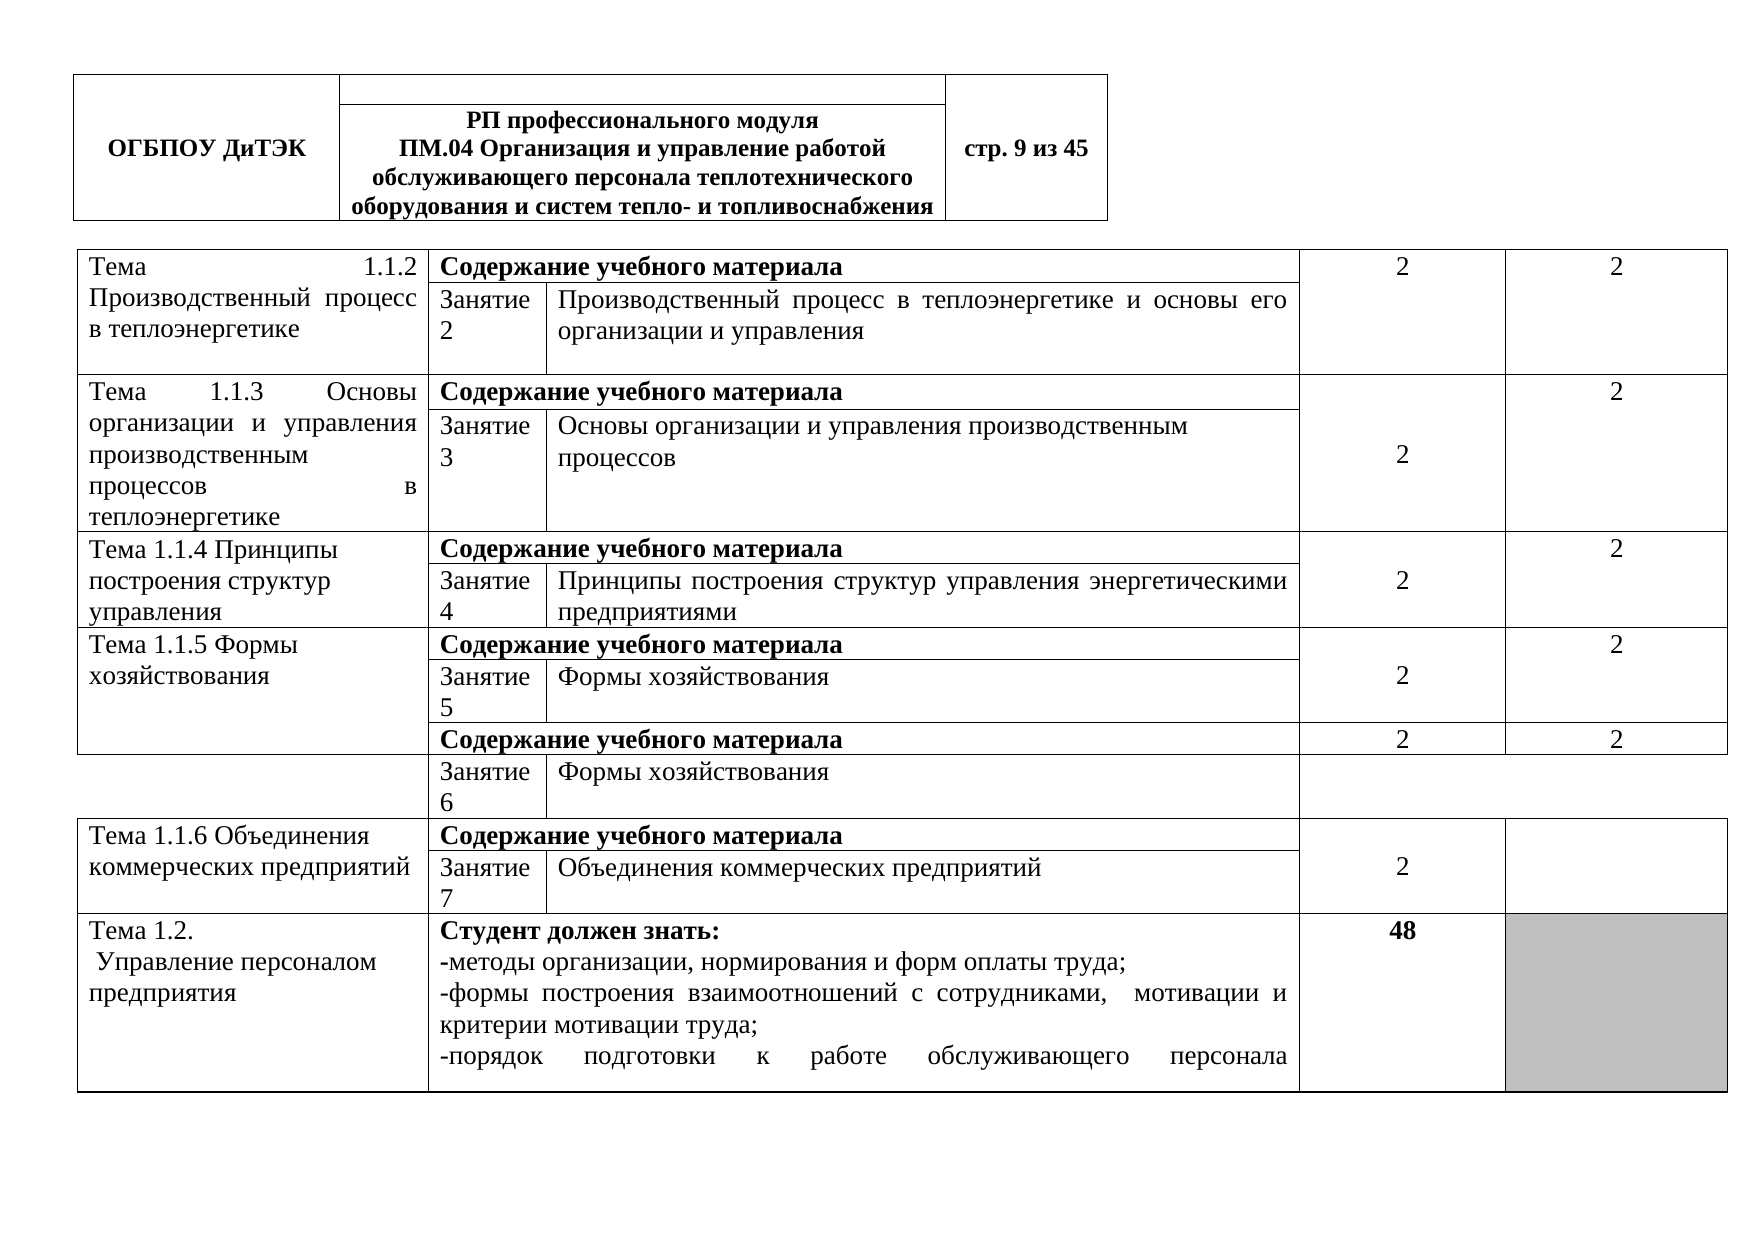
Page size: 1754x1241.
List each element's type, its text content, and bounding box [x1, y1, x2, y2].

table_cell 2 [1300, 723, 1505, 754]
table_cell Содержание учебного материала [429, 819, 1299, 850]
table_cell Тема 1.1.3 Основы организации и управления производственным процессов в теплоэнергетике [78, 375, 428, 531]
table_cell Тема 1.1.2 Производственный процесс в теплоэнергетике [78, 250, 428, 374]
table_cell Тема 1.1.4 Принципы построения структур управления [78, 532, 428, 627]
table_cell Занятие 2 [429, 283, 546, 374]
table_cell Содержание учебного материала [429, 723, 1299, 754]
table_cell Объединения коммерческих предприятий [547, 851, 1299, 913]
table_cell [429, 914, 1299, 1091]
table_cell 2 [1300, 250, 1505, 374]
table_cell Тема 1.1.6 Объединения коммерческих предприятий [78, 819, 428, 913]
table_cell [1506, 914, 1727, 1091]
table_cell 2 [1300, 532, 1505, 627]
table_cell Содержание учебного материала [429, 375, 1299, 408]
table_cell Формы хозяйствования [547, 755, 1299, 818]
table_cell Формы хозяйствования [547, 660, 1299, 722]
table_cell Занятие 5 [429, 660, 546, 722]
table_cell Основы организации и управления производственным процессов [547, 410, 1299, 531]
table_cell 2 [1506, 375, 1727, 531]
table_cell 2 [1300, 819, 1505, 913]
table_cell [78, 914, 428, 1091]
table_cell 2 [1300, 375, 1505, 531]
table_cell Содержание учебного материала [429, 628, 1299, 659]
table_cell Занятие 3 [429, 410, 546, 531]
table_cell Содержание учебного материала [429, 532, 1299, 563]
table_cell Содержание учебного материала [429, 250, 1299, 282]
table_cell Занятие 6 [429, 755, 546, 818]
table_cell Занятие 7 [429, 851, 546, 913]
table_cell 2 [1300, 628, 1505, 722]
table_cell Принципы построения структур управления энергетическими предприятиями [547, 564, 1299, 627]
table_cell 2 [1506, 723, 1727, 754]
table_cell 2 [1506, 532, 1727, 627]
table_cell 2 [1506, 250, 1727, 374]
table_cell Занятие 4 [429, 564, 546, 627]
table_cell Производственный процесс в теплоэнергетике и основы его организации и управления [547, 283, 1299, 374]
table_cell [1506, 819, 1727, 913]
table_cell 2 [1506, 628, 1727, 722]
table_cell 48 [1300, 914, 1505, 1091]
table_cell Тема 1.1.5 Формы хозяйствования [78, 628, 428, 754]
